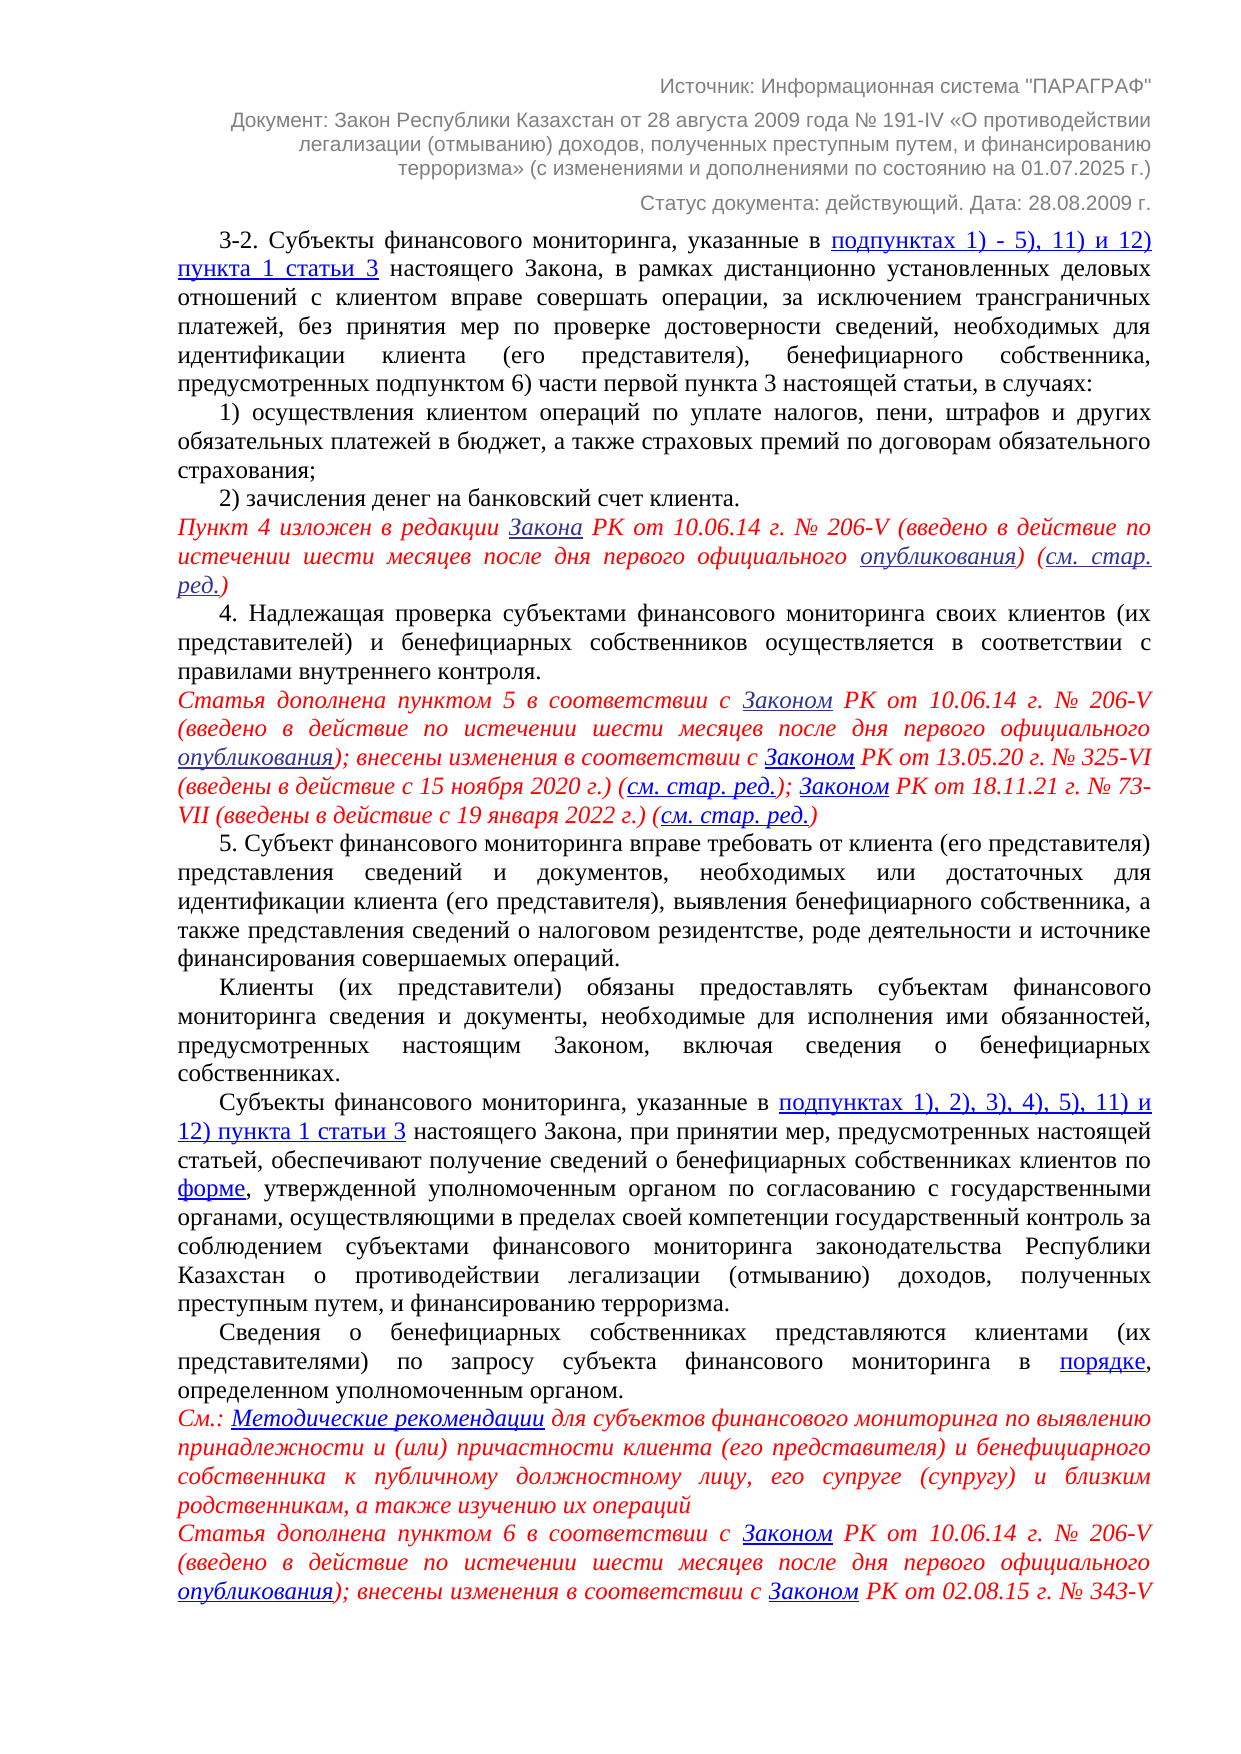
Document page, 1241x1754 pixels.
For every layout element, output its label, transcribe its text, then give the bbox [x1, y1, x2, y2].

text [177, 1518, 1152, 1605]
text См.: Методические рекомендации для субъектов финансового мониторинга по выявлению принадлежности и (или) причастности клиента (его представителя) и бенефициарного собственника к публичному должностному лицу, его супруге (супругу) и близким родственникам, а также изучению их операций [177, 1403, 1152, 1518]
text Клиенты (их представители) обязаны предоставлять субъектам финансового мониторинга сведения и документы, необходимые для исполнения ими обязанностей, предусмотренных настоящим Законом, включая сведения о бенефициарных собственниках. [177, 972, 1152, 1087]
text 5. Субъект финансового мониторинга вправе требовать от клиента (его представителя) представления сведений и документов, необходимых или достаточных для идентификации клиента (его представителя), выявления бенефициарного собственника, а также представления сведений о налоговом резидентстве, роде деятельности и источнике финансирования совершаемых операций. [177, 828, 1152, 972]
text 4. Надлежащая проверка субъектами финансового мониторинга своих клиентов (их представителей) и бенефициарных собственников осуществляется в соответствии с правилами внутреннего контроля. [177, 598, 1152, 685]
text 2) зачисления денег на банковский счет клиента. [177, 483, 1152, 512]
text Статья дополнена пунктом 5 в соответствии с Законом РК от 10.06.14 г. № 206-V (введено в действие по истечении шести месяцев после дня первого официального опубликования); внесены изменения в соответствии с Законом РК от 13.05.20 г. № 325-VI (введены в действие с 15 ноября 2020 г.) (см. стар. ред.); Законом РК от 18.11.21 г. № 73-VII (введены в действие с 19 января 2022 г.) (см. стар. ред.) [177, 685, 1152, 828]
text 3-2. Субъекты финансового мониторинга, указанные в подпунктах 1) - 5), 11) и 12) пункта 1 статьи 3 настоящего Закона, в рамках дистанционно установленных деловых отношений с клиентом вправе совершать операции, за исключением трансграничных платежей, без принятия мер по проверке достоверности сведений, необходимых для идентификации клиента (его представителя), бенефициарного собственника, предусмотренных подпунктом 6) части первой пункта 3 настоящей статьи, в случаях: [177, 225, 1152, 397]
text 1) осуществления клиентом операций по уплате налогов, пени, штрафов и других обязательных платежей в бюджет, а также страховых премий по договорам обязательного страхования; [177, 397, 1152, 483]
text Сведения о бенефициарных собственниках представляются клиентами (их представителями) по запросу субъекта финансового мониторинга в порядке, определенном уполномоченным органом. [177, 1317, 1152, 1403]
text Субъекты финансового мониторинга, указанные в подпунктах 1), 2), 3), 4), 5), 11) и 12) пункта 1 статьи 3 настоящего Закона, при принятии мер, предусмотренных настоящей статьей, обеспечивают получение сведений о бенефициарных собственниках клиентов по форме, утвержденной уполномоченным органом по согласованию с государственными органами, осуществляющими в пределах своей компетенции государственный контроль за соблюдением субъектами финансового мониторинга законодательства Республики Казахстан о противодействии легализации (отмыванию) доходов, полученных преступным путем, и финансированию терроризма. [177, 1087, 1152, 1317]
text Пункт 4 изложен в редакции Закона РК от 10.06.14 г. № 206-V (введено в действие по истечении шести месяцев после дня первого официального опубликования) (см. стар. ред.) [177, 512, 1152, 598]
